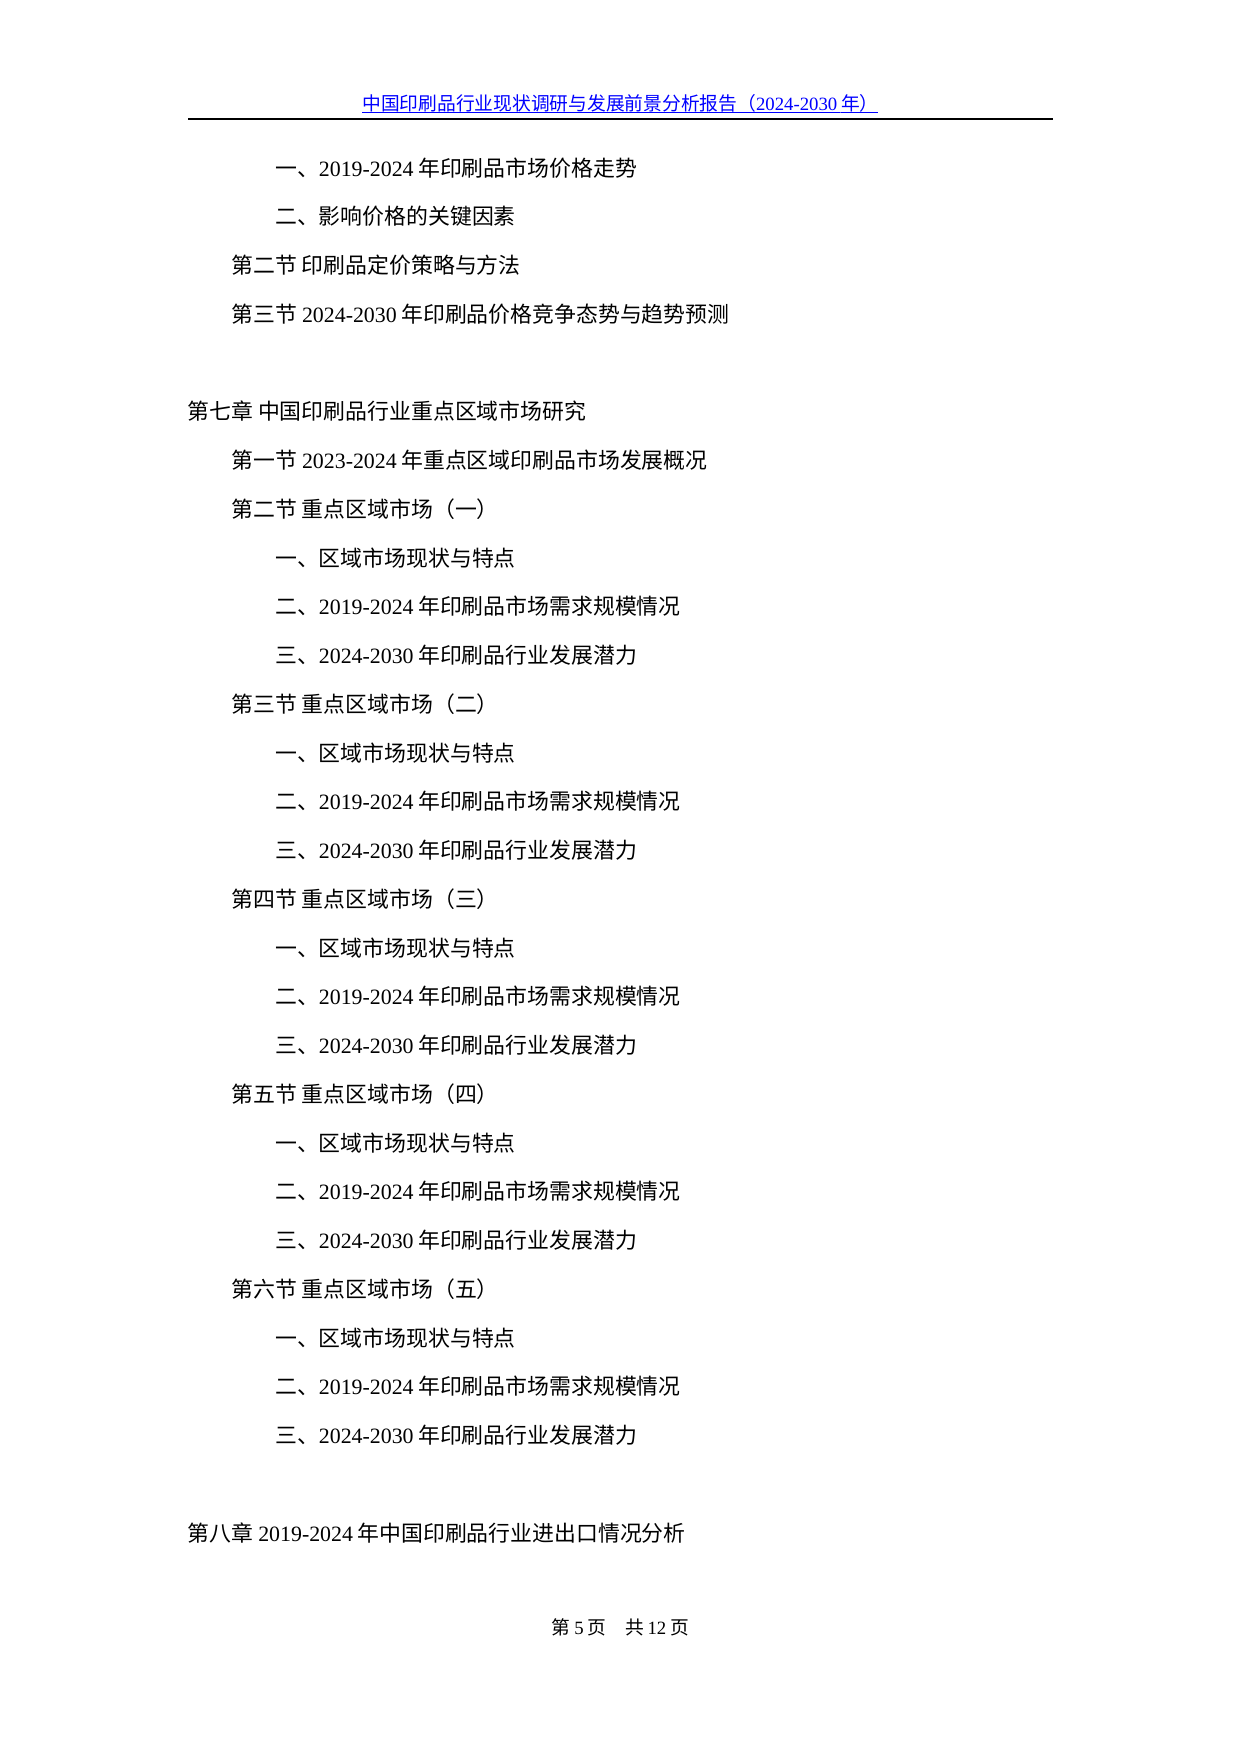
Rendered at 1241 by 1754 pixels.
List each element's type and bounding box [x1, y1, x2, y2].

text [187, 150, 1053, 1548]
